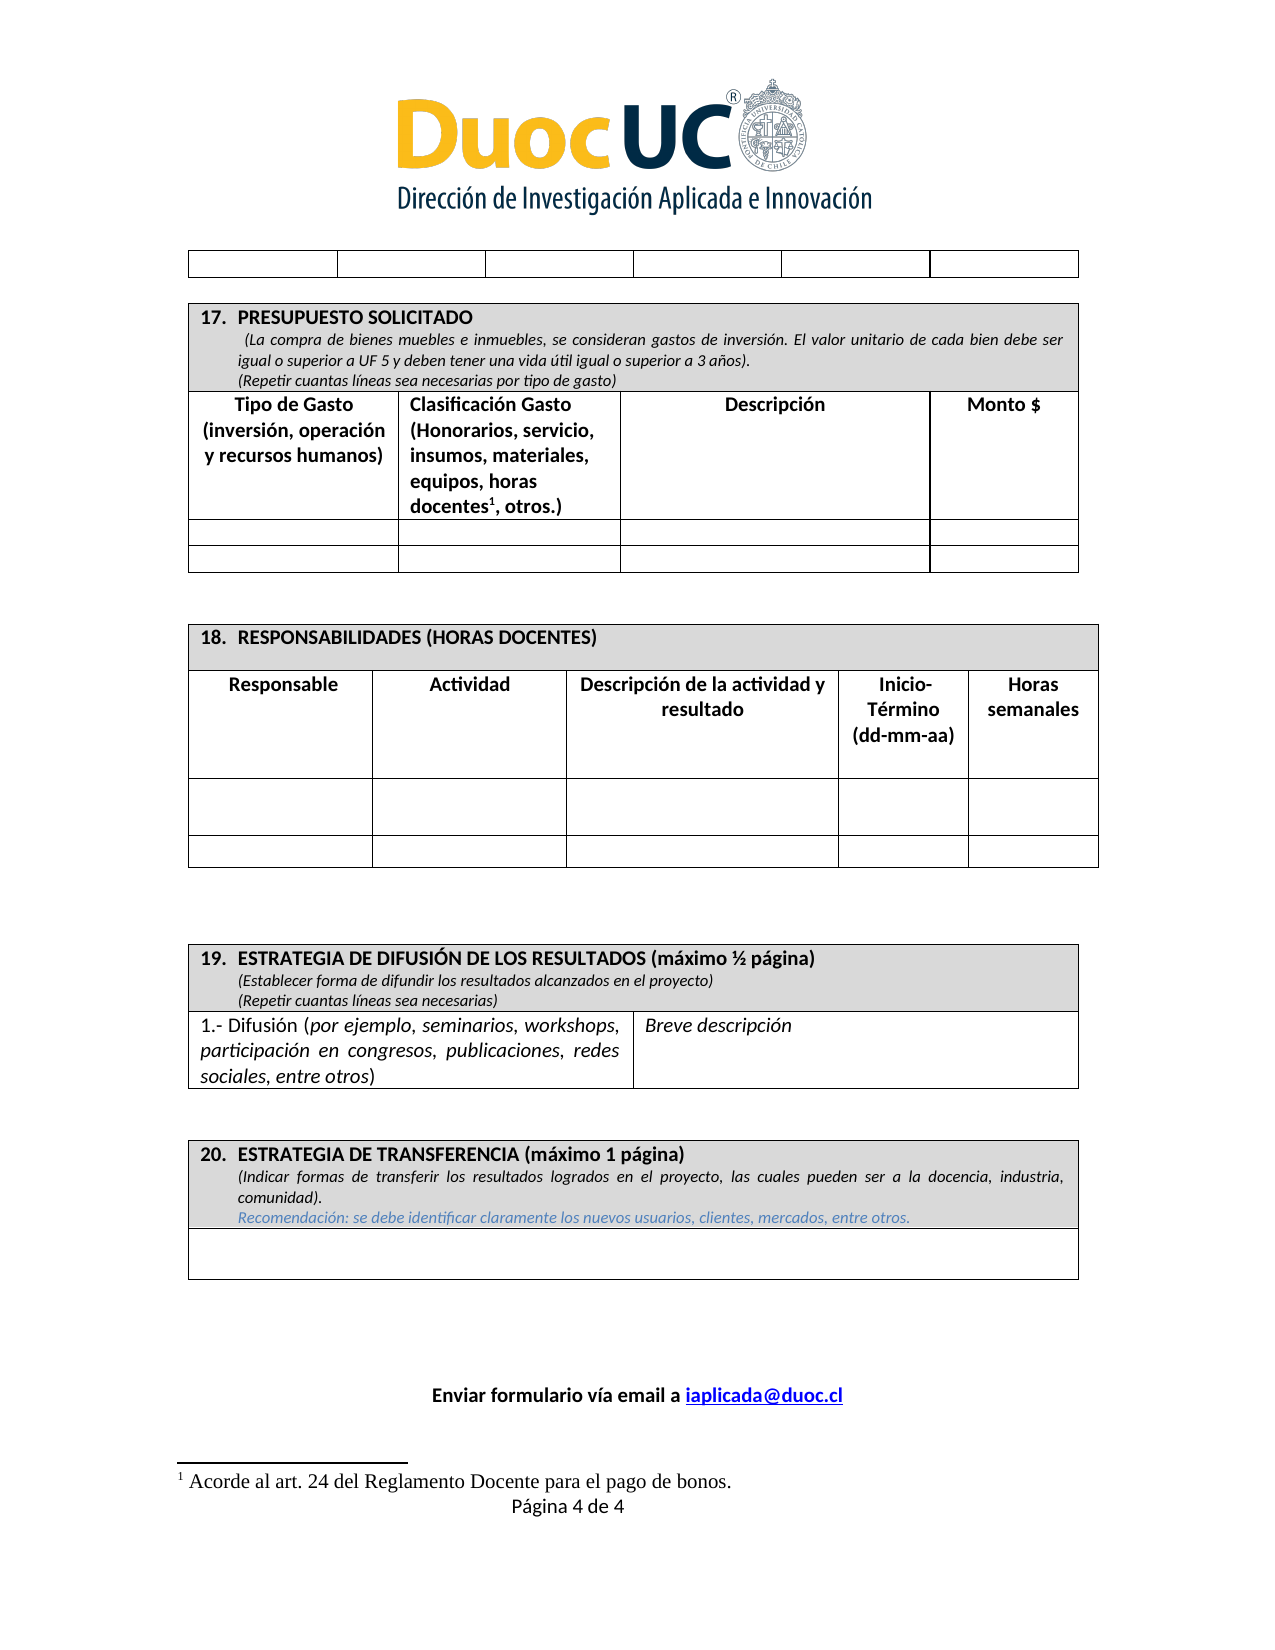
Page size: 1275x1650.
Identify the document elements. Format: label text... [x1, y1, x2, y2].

table_cell [782, 251, 929, 277]
table_cell [621, 546, 929, 572]
text Enviar formulario vía email a iaplicada@duoc.cl [177, 1382, 1098, 1407]
table_cell Breve descripción [634, 1012, 1078, 1088]
table_header ESTRATEGIA DE TRANSFERENCIA (máximo 1 página) (Indicar formas de transferir los resultados logrados en el proyecto, las cuales pueden ser a la docencia, industria, comunidad). Recomendación: se debe identificar claramente los nuevos usuarios, clientes, mercados, entre otros. [189, 1141, 1078, 1227]
table_cell [621, 520, 929, 545]
table_cell [969, 836, 1098, 867]
table_header ESTRATEGIA DE DIFUSIÓN DE LOS RESULTADOS (máximo ½ página) (Establecer forma de difundir los resultados alcanzados en el proyecto) (Repetir cuantas líneas sea necesarias) [189, 945, 1078, 1011]
table_cell Tipo de Gasto (inversión, operación y recursos humanos) [189, 392, 398, 519]
table_cell [969, 779, 1098, 835]
table_header RESPONSABILIDADES (HORAS DOCENTES) [189, 625, 1098, 670]
table_header PRESUPUESTO SOLICITADO (La compra de bienes muebles e inmuebles, se consideran gastos de inversión. El valor unitario de cada bien debe ser igual o superior a UF 5 y deben tener una vida útil igual o superior a 3 años). (Repetir cuantas líneas sea necesarias por tipo de gasto) [189, 304, 1078, 391]
table_cell [338, 251, 485, 277]
table_cell [189, 836, 372, 867]
table_cell [839, 836, 968, 867]
table_cell [189, 251, 337, 277]
table_cell [931, 546, 1078, 572]
table_cell Descripción de la actividad y resultado [567, 671, 838, 778]
table_cell [373, 836, 566, 867]
table_cell [931, 520, 1078, 545]
table_cell Responsable [189, 671, 372, 778]
table_cell [189, 520, 398, 545]
table_cell [189, 779, 372, 835]
table_cell 1.- Difusión (por ejemplo, seminarios, workshops, participación en congresos, publicaciones, redes sociales, entre otros) [189, 1012, 633, 1088]
table_cell Descripción [621, 392, 929, 519]
table_cell [373, 779, 566, 835]
table_cell [189, 546, 398, 572]
table_cell [931, 251, 1078, 277]
table_cell [399, 546, 620, 572]
table_cell Monto $ [931, 392, 1078, 519]
table_cell Horas semanales [969, 671, 1098, 778]
table_cell [189, 1229, 1078, 1279]
table_cell Clasificación Gasto (Honorarios, servicio, insumos, materiales, equipos, horas docentes, otros.) [399, 392, 620, 519]
table_cell [567, 779, 838, 835]
table_cell [567, 836, 838, 867]
table_cell Actividad [373, 671, 566, 778]
table_cell Inicio-Término (dd-mm-aa) [839, 671, 968, 778]
table_cell [399, 520, 620, 545]
table_cell [486, 251, 633, 277]
picture [378, 73, 897, 222]
table_cell [634, 251, 781, 277]
table_cell [839, 779, 968, 835]
